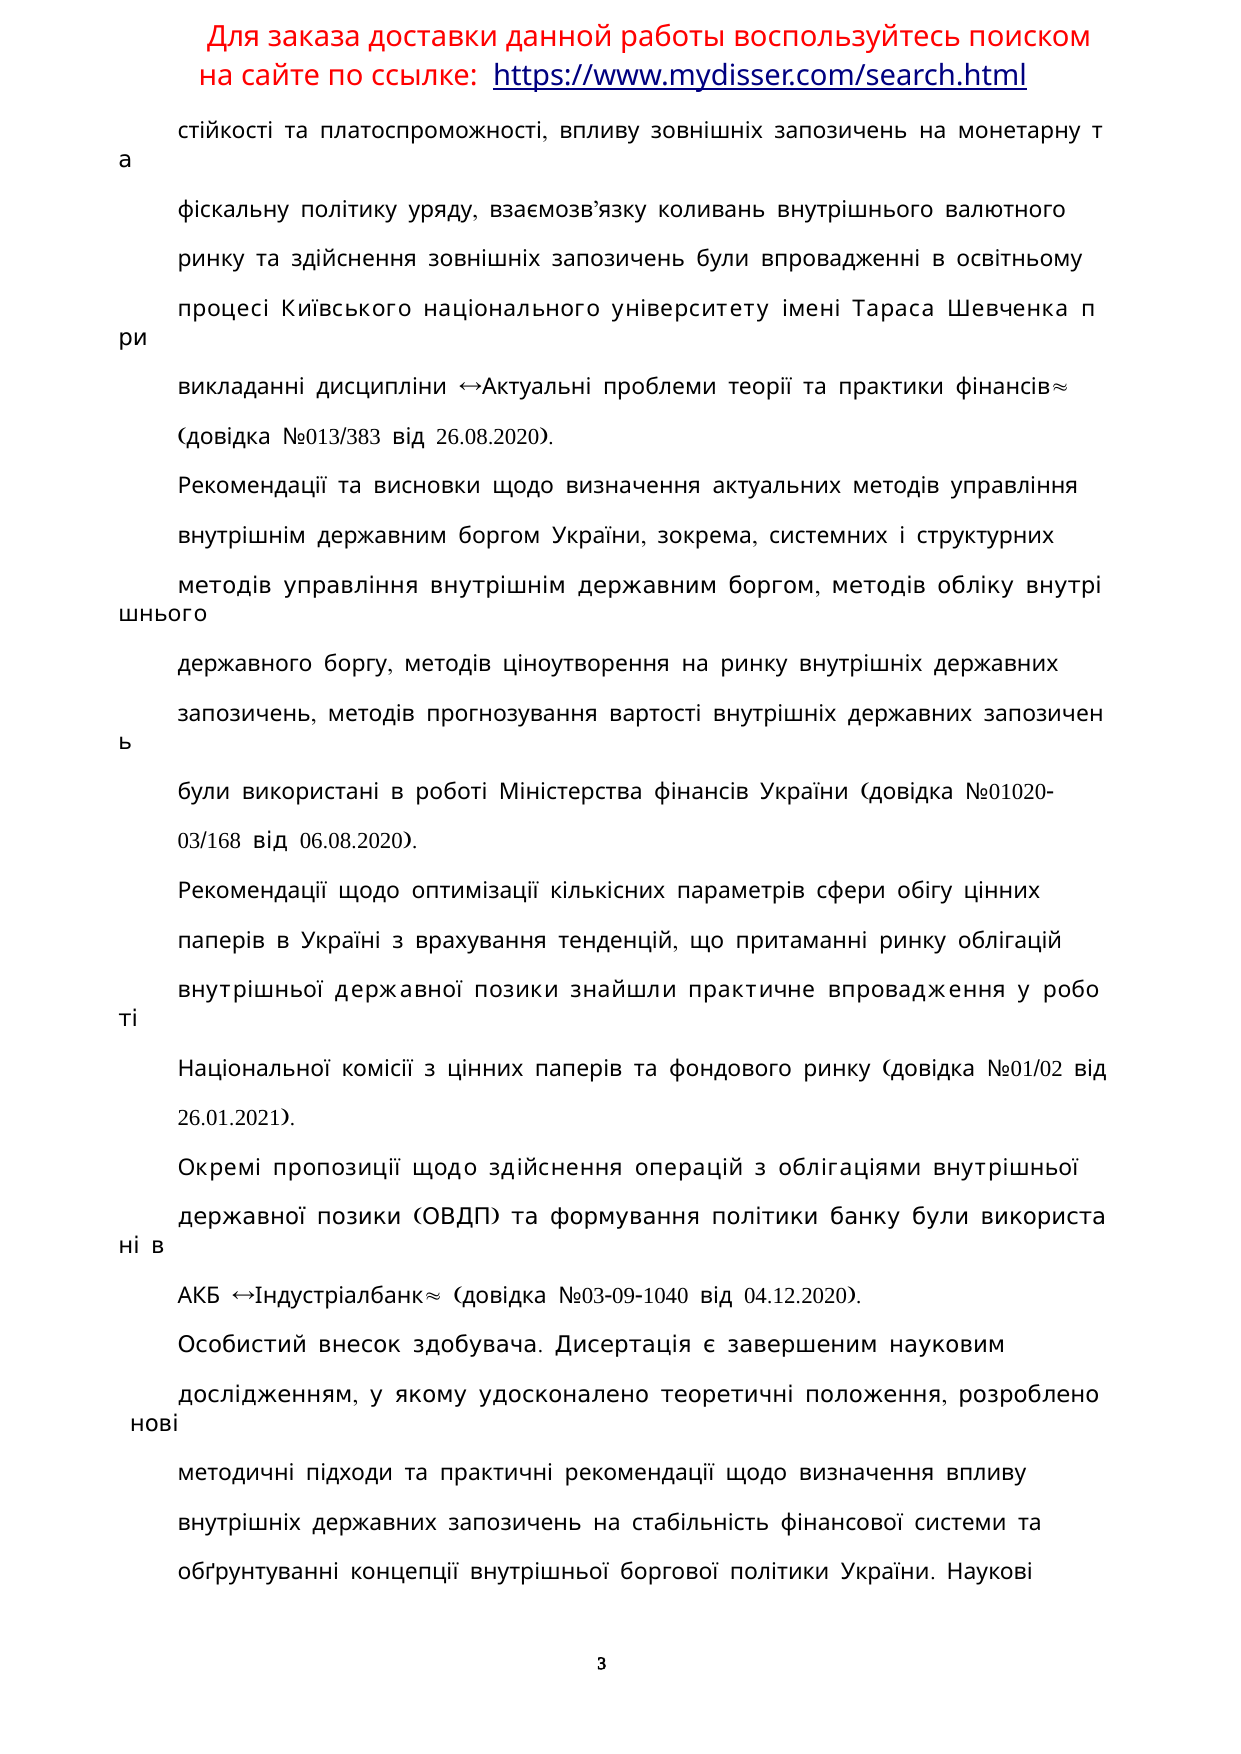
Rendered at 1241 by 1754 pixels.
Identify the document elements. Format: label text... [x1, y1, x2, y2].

text АКБІндустріалбанкдовідка№від [118, 1279, 1107, 1308]
text обґрунтуванніконцепціївнутрішньоїборговоїполітикиУкраїниНаукові [118, 1556, 1107, 1584]
text від [118, 825, 1107, 854]
text Окреміпропозиціїщодоздійсненняопераційзоблігаціямивнутрішньої [118, 1151, 1107, 1180]
text  [118, 1102, 1107, 1130]
text викладаннідисципліниАктуальніпроблемитеоріїтапрактикифінансів [118, 371, 1107, 399]
text внутрішніхдержавнихзапозиченьнастабільністьфінансовоїсистемита [118, 1506, 1107, 1535]
text ОсобистийвнесокздобувачаДисертаціяєзавершенимнауковим [118, 1329, 1107, 1357]
text державногоборгуметодівціноутвореннянаринкувнутрішніхдержавних [118, 647, 1107, 676]
text стійкостітаплатоспроможностівпливузовнішніхзапозиченьнамонетарнута [118, 115, 1107, 172]
text ринкутаздійсненнязовнішніхзапозиченьбуливпровадженнівосвітньому [118, 243, 1107, 272]
text Рекомендаціїщодооптимізаціїкількіснихпараметрівсфериобігуцінних [118, 874, 1107, 903]
text методівуправліннявнутрішнімдержавнимборгомметодівоблікувнутрішнього [118, 569, 1107, 627]
text паперіввУкраїнізврахуваннятенденційщопритаманніринкуоблігацій [118, 924, 1107, 953]
text довідка№від [118, 420, 1107, 449]
text внутрішньоїдержавноїпозикизнайшлипрактичневпровадженняуроботі [118, 974, 1107, 1031]
text внутрішнімдержавнимборгомУкраїнизокремасистемнихіструктурних [118, 519, 1107, 548]
text державноїпозикиОВДПтаформуванняполітикибанкубуливикористанів [118, 1201, 1107, 1258]
text процесіКиївськогонаціональногоуніверситетуіменіТарасаШевченкапри [118, 292, 1107, 350]
text буливикористанівроботіМіністерствафінансівУкраїнидовідка№ [118, 775, 1107, 804]
text методичніпідходитапрактичнірекомендаціїщодовизначеннявпливу [118, 1457, 1107, 1485]
text запозиченьметодівпрогнозуваннявартостівнутрішніхдержавнихзапозичень [118, 697, 1107, 754]
text Рекомендаціїтависновкищодовизначенняактуальнихметодівуправління [118, 470, 1107, 499]
text фіскальнуполітикуурядувзаємозв’язкуколиваньвнутрішньоговалютного [118, 193, 1107, 222]
text дослідженнямуякомуудосконаленотеоретичніположеннярозробленонові [118, 1378, 1107, 1436]
text Національноїкомісіїзціннихпаперівтафондовогоринкудовідка№від [118, 1052, 1107, 1081]
